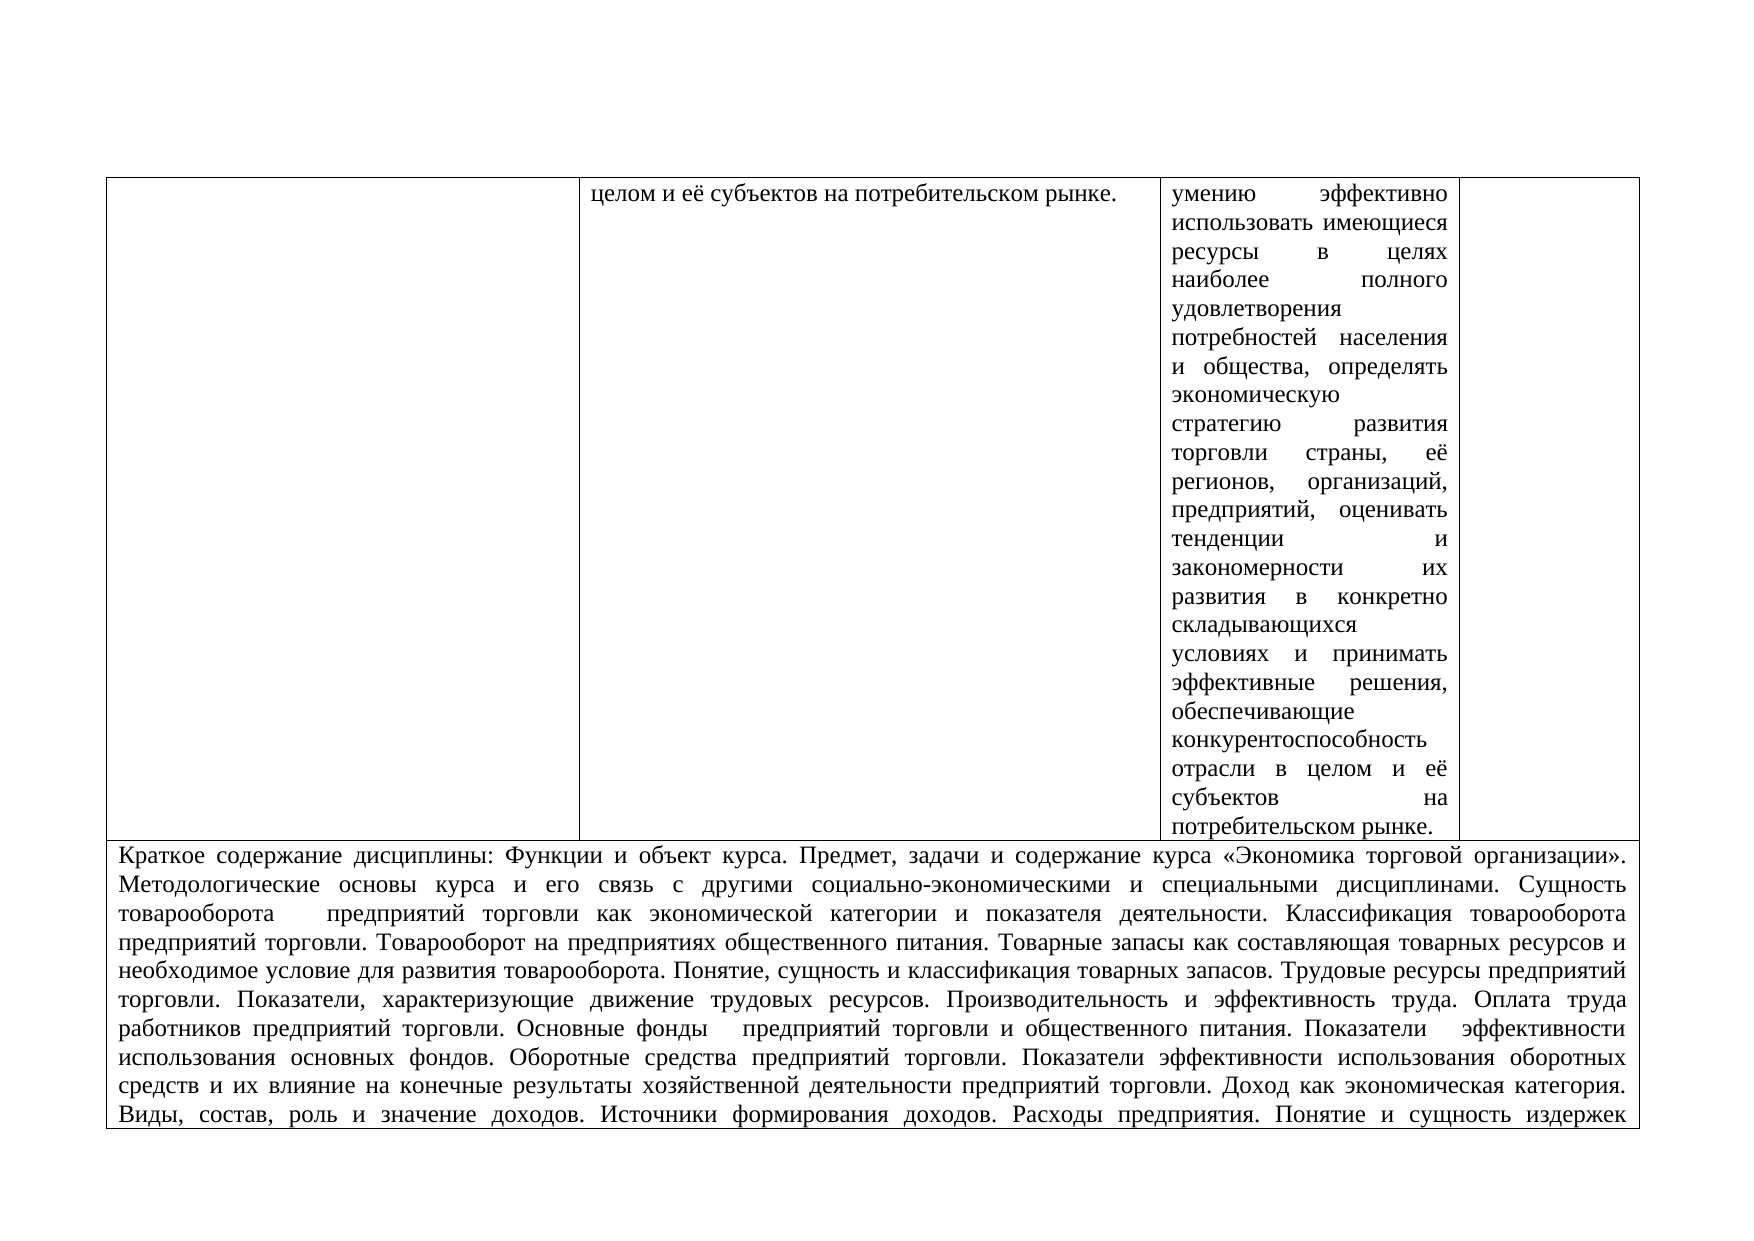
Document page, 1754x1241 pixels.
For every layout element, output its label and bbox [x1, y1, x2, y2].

table_cell [1460, 178, 1639, 839]
table_cell [1161, 178, 1459, 839]
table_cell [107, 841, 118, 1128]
table_cell [580, 178, 1160, 839]
table_cell [107, 178, 579, 839]
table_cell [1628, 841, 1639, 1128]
